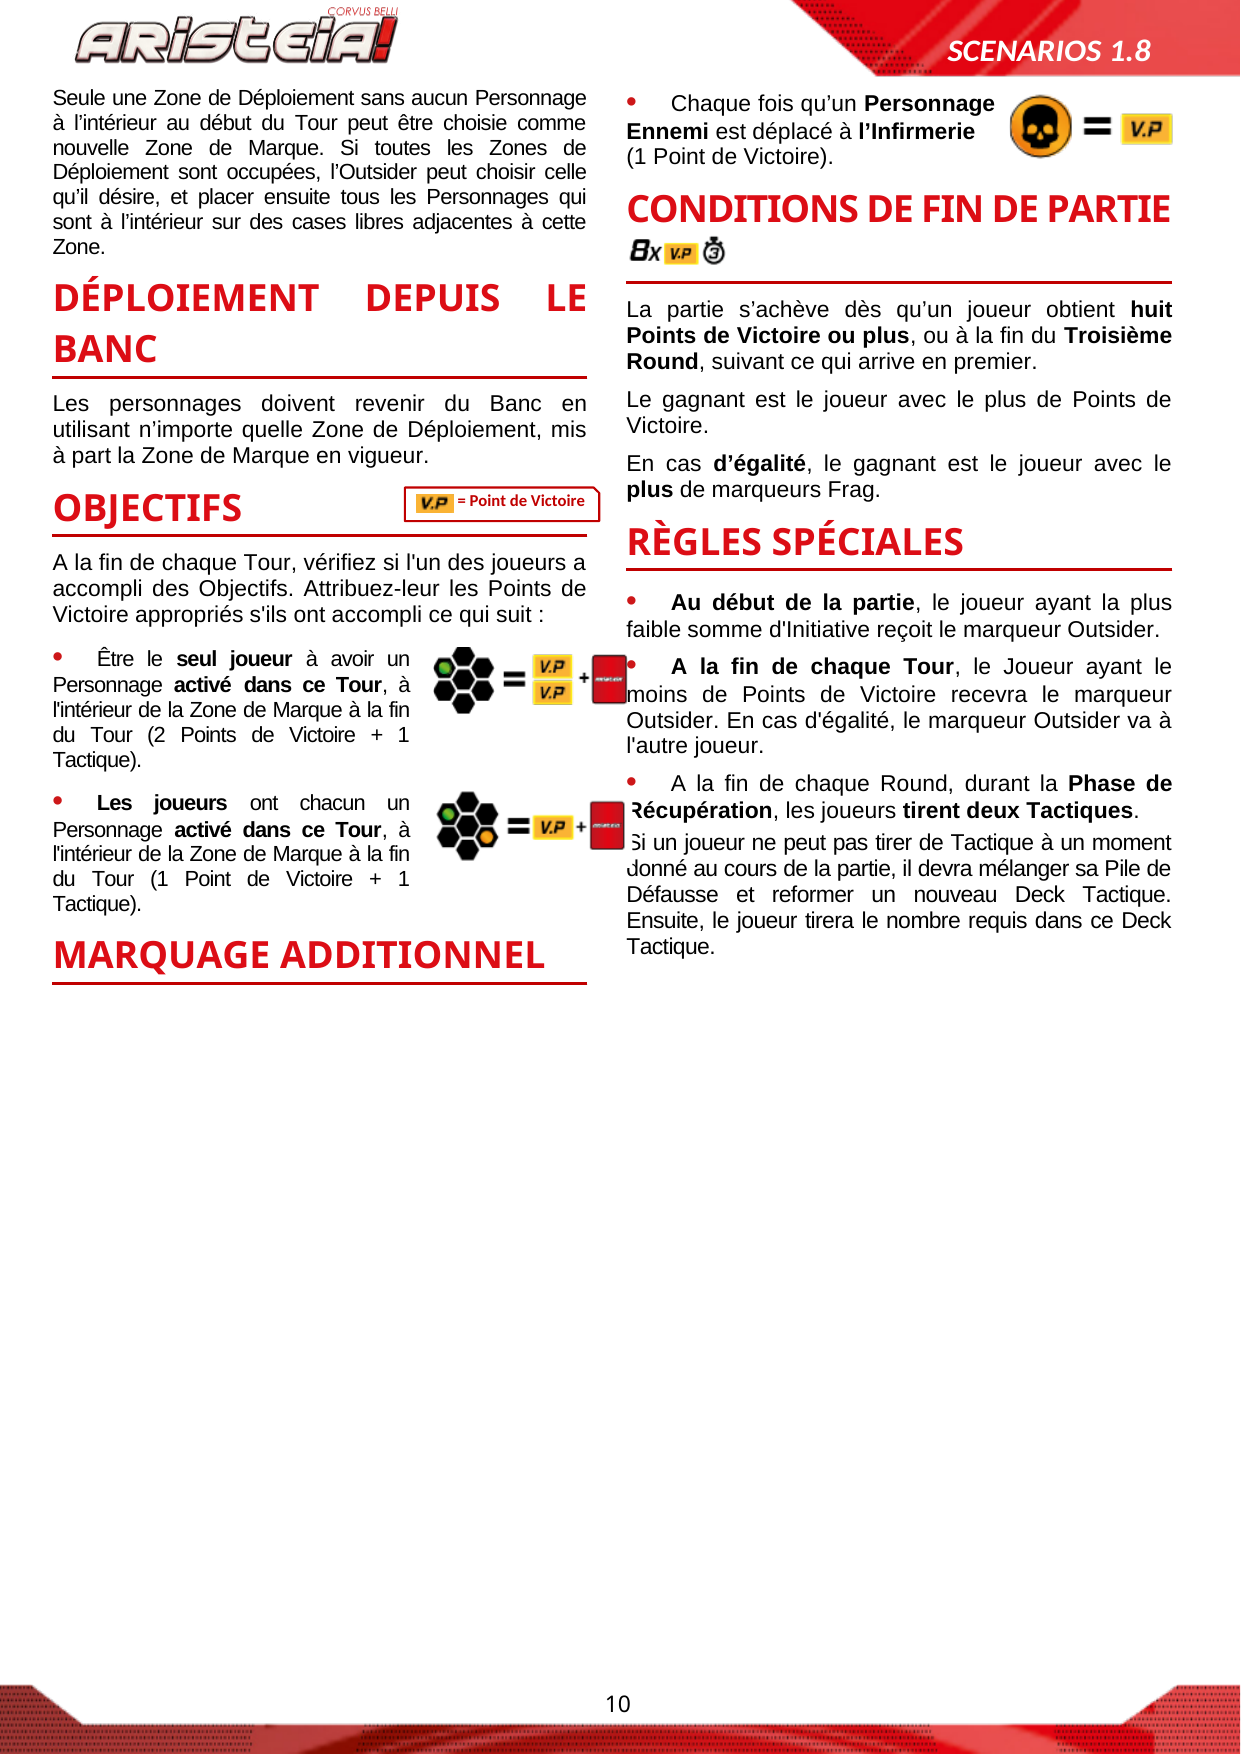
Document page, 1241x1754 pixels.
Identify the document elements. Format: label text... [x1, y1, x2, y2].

subtitle MARQUAGE ADDITIONNEL [52, 929, 587, 982]
text La partie s’achève dès qu’un joueur obtient huit Points de Victoire ou plus, ou à la fin du Troisième Round, suivant ce qui arrive en premier. [626, 297, 1172, 374]
picture [626, 233, 727, 266]
list Être le seul joueur à avoir un Personnage activé dans ce Tour, à l'intérieur de la Zone de Marque à la fin du Tour (2 Points de Victoire + 1 Tactique). [52, 640, 410, 772]
list Au début de la partie, le joueur ayant la plus faible somme d'Initiative reçoit le marqueur Outsider. [626, 584, 1172, 642]
list A la fin de chaque Tour, le Joueur ayant le moins de Points de Victoire recevra le marqueur Outsider. En cas d'égalité, le marqueur Outsider va à l'autre joueur. [626, 648, 1172, 759]
text A la fin de chaque Tour, vérifiez si l'un des joueurs a accompli des Objectifs. Attribuez-leur les Points de Victoire appropriés s'ils ont accompli ce qui suit : [52, 550, 587, 627]
picture [0, 1684, 1241, 1754]
text En cas d’égalité, le gagnant est le joueur avec le plus de marqueurs Frag. [626, 451, 1172, 502]
text Si un joueur ne peut pas tirer de Tactique à un moment donné au cours de la partie, il devra mélanger sa Pile de Défausse et reformer un nouveau Deck Tactique. Ensuite, le joueur tirera le nombre requis dans ce Deck Tactique. [626, 830, 1172, 959]
picture [54, 0, 418, 75]
list (1 Point de Victoire). [626, 144, 995, 170]
picture [429, 790, 633, 868]
picture [416, 494, 454, 513]
subtitle CONDITIONS DE FIN DE PARTIE [626, 182, 1172, 281]
list Les joueurs ont chacun un Personnage activé dans ce Tour, à l'intérieur de la Zone de Marque à la fin du Tour (1 Point de Victoire + 1 Tactique). [52, 784, 410, 916]
subtitle RÈGLES SPÉCIALES [626, 515, 1172, 568]
text Le gagnant est le joueur avec le plus de Points de Victoire. [626, 387, 1172, 438]
picture [433, 647, 628, 715]
list Chaque fois qu’un Personnage Ennemi est déplacé à l’Infirmerie [626, 85, 995, 144]
subtitle OBJECTIFS [52, 481, 587, 534]
text Seule une Zone de Déploiement sans aucun Personnage à l’intérieur au début du Tour peut être choisie comme nouvelle Zone de Marque. Si toutes les Zones de Déploiement sont occupées, l’Outsider peut choisir celle qu’il désire, et placer ensuite tous les Personnages qui sont à l’intérieur sur des cases libres adjacentes à cette Zone. [52, 85, 587, 259]
picture [1009, 93, 1174, 162]
picture [773, 0, 1240, 86]
text Les personnages doivent revenir du Banc en utilisant n’importe quelle Zone de Déploiement, mis à part la Zone de Marque en vigueur. [52, 391, 587, 468]
list A la fin de chaque Round, durant la Phase de Récupération, les joueurs tirent deux Tactiques. [626, 765, 1172, 824]
subtitle DÉPLOIEMENT DEPUIS LE BANC [52, 271, 587, 376]
